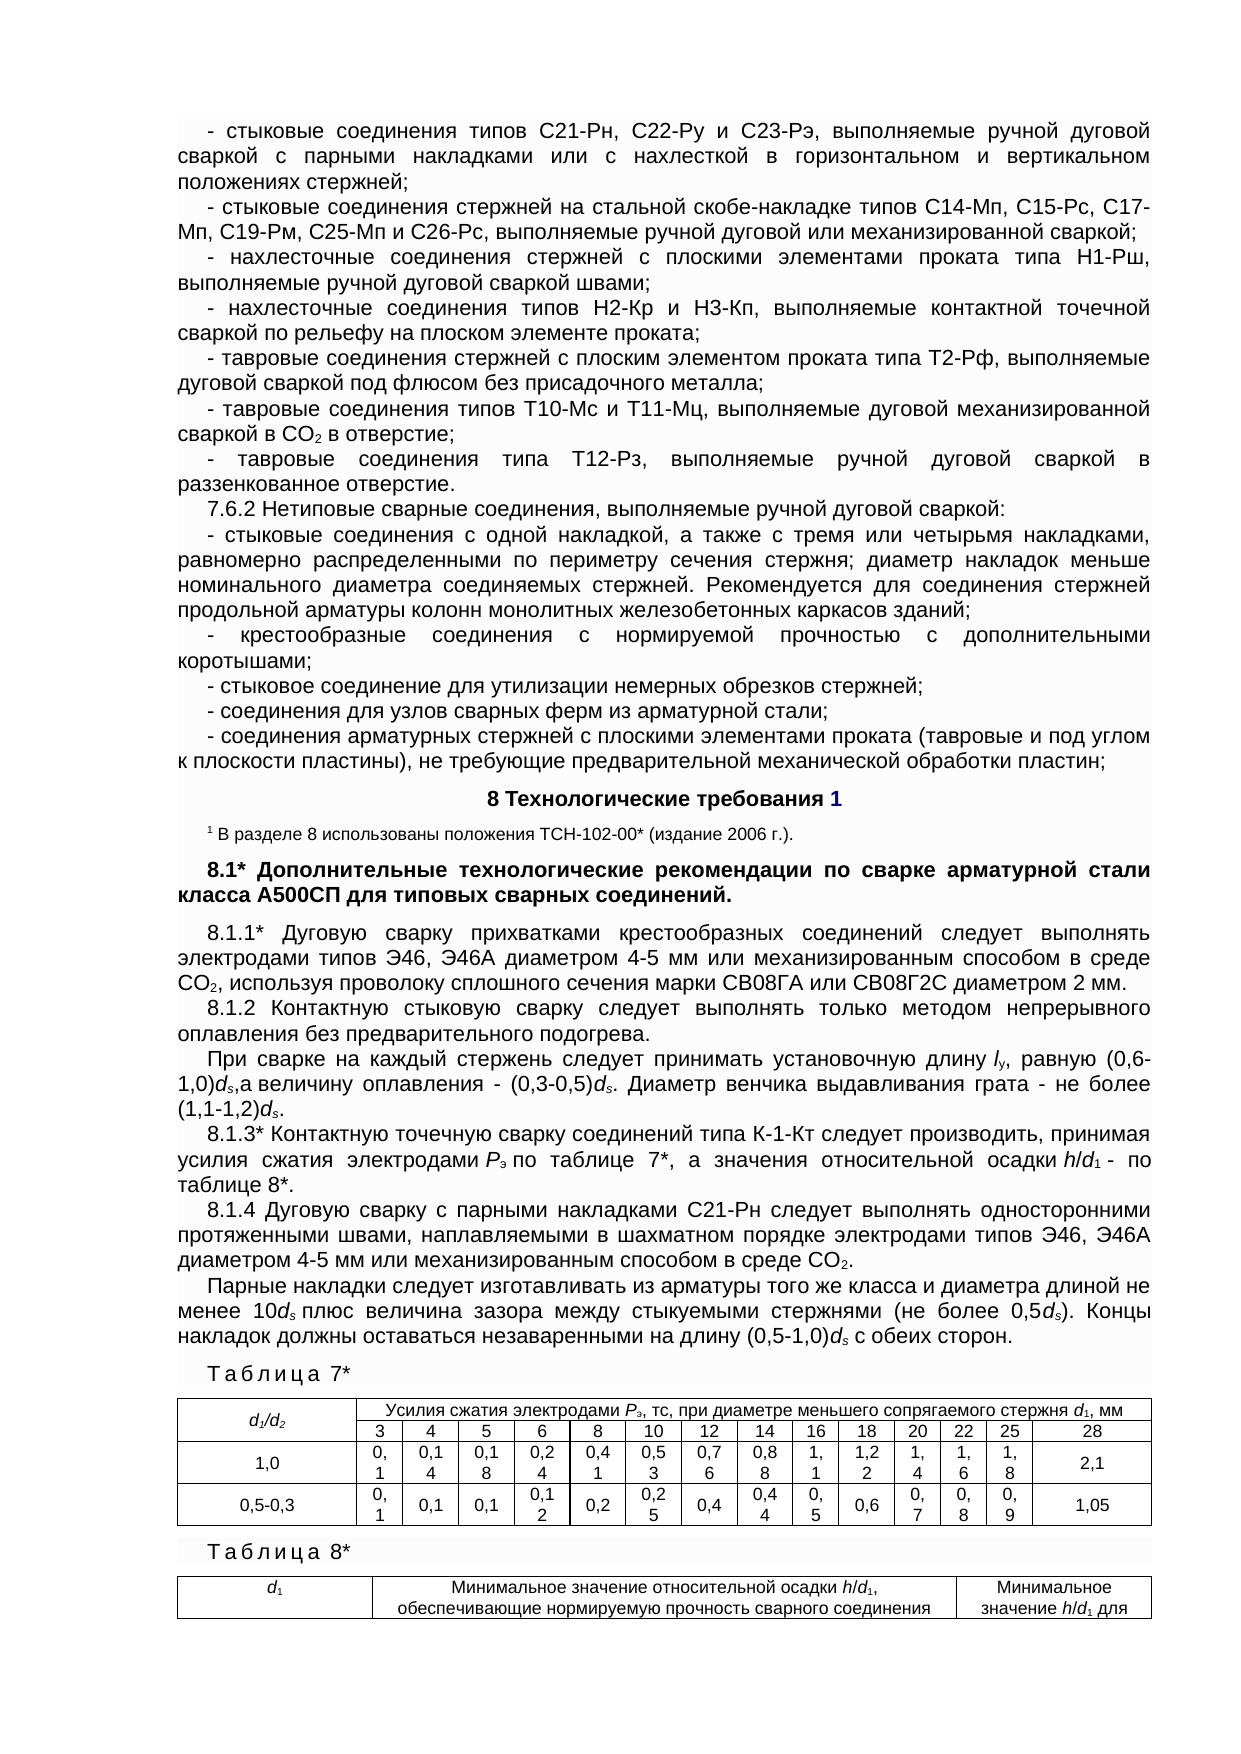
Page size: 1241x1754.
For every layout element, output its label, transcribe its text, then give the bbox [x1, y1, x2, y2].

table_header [373, 1577, 956, 1618]
table_cell 28 [1033, 1421, 1151, 1441]
table_header Усилия сжатия электродами Рэ, тс, при диаметре меньшего сопрягаемого стержня d1, мм [357, 1399, 1151, 1420]
table_cell 0,76 [682, 1442, 737, 1483]
table_cell 2,1 [1033, 1442, 1151, 1483]
text - стыковые соединения стержней на стальной скобе-накладке типов С14-Мп, С15-Рс, С17-Мп, С19-Рм, С25-Мп и С26-Рс, выполняемые ручной дуговой или механизированной сваркой; [177, 194, 1152, 244]
table_cell 0,1 [459, 1484, 514, 1525]
text - нахлесточные соединения стержней с плоскими элементами проката типа Н1-Рш, выполняемые ручной дуговой сваркой швами; [177, 244, 1152, 294]
table_cell 1,8 [987, 1442, 1032, 1483]
text 8 Технологические требования 1 [177, 786, 1152, 811]
table_cell 10 [626, 1421, 681, 1441]
text - соединения для узлов сварных ферм из арматурной стали; [177, 698, 1152, 723]
table_cell 0,14 [403, 1442, 458, 1483]
table_cell 25 [987, 1421, 1032, 1441]
table_cell 0,12 [515, 1484, 569, 1525]
table_cell 0,5 [793, 1484, 838, 1525]
table_cell 6 [515, 1421, 569, 1441]
text - крестообразные соединения с нормируемой прочностью с дополнительными коротышами; [177, 622, 1152, 673]
table_cell 20 [895, 1421, 940, 1441]
text - стыковые соединения типов С21-Рн, С22-Ру и С23-Рэ, выполняемые ручной дуговой сваркой с парными накладками или с нахлесткой в горизонтальном и вертикальном положениях стержней; [177, 118, 1152, 194]
text - стыковые соединения с одной накладкой, а также с тремя или четырьмя накладками, равномерно распределенными по периметру сечения стержня; диаметр накладок меньше номинального диаметра соединяемых стержней. Рекомендуется для соединения стержней продольной арматуры колонн монолитных железобетонных каркасов зданий; [177, 521, 1152, 622]
table_cell 0,44 [738, 1484, 792, 1525]
text 7.6.2 Нетиповые сварные соединения, выполняемые ручной дуговой сваркой: [177, 496, 1152, 521]
text - стыковое соединение для утилизации немерных обрезков стержней; [177, 673, 1152, 698]
text - тавровые соединения стержней с плоским элементом проката типа Т2-Рф, выполняемые дуговой сваркой под флюсом без присадочного металла; [177, 345, 1152, 395]
text 8.1.4 Дуговую сварку с парными накладками С21-Рн следует выполнять односторонними протяженными швами, наплавляемыми в шахматном порядке электродами типов Э46, Э46А диаметром 4-5 мм или механизированным способом в среде СО2. [177, 1197, 1152, 1272]
table_header d1/d2 [178, 1399, 356, 1441]
table_cell 8 [571, 1421, 625, 1441]
text - тавровые соединения типа Т12-Рз, выполняемые ручной дуговой сваркой в раззенкованное отверстие. [177, 446, 1152, 496]
table_cell 0,41 [571, 1442, 625, 1483]
table_cell 1,05 [1033, 1484, 1151, 1525]
text - нахлесточные соединения типов Н2-Кр и Н3-Кп, выполняемые контактной точечной сваркой по рельефу на плоском элементе проката; [177, 294, 1152, 345]
table_cell 16 [793, 1421, 838, 1441]
table_cell 0,53 [626, 1442, 681, 1483]
table_cell 1,6 [941, 1442, 986, 1483]
table_cell 5 [459, 1421, 514, 1441]
text 8.1.1* Дуговую сварку прихватками крестообразных соединений следует выполнять электродами типов Э46, Э46А диаметром 4-5 мм или механизированным способом в среде СО2, используя проволоку сплошного сечения марки СВ08ГА или СВ08Г2С диаметром 2 мм. [177, 919, 1152, 995]
table_cell 0,18 [459, 1442, 514, 1483]
table_cell 1,4 [895, 1442, 940, 1483]
table_cell 4 [403, 1421, 458, 1441]
table_cell 22 [941, 1421, 986, 1441]
table_cell 0,9 [987, 1484, 1032, 1525]
text При сварке на каждый стержень следует принимать установочную длину ly, равную (0,6-1,0)ds,a величину оплавления - (0,3-0,5)ds. Диаметр венчика выдавливания грата - не более (1,1-1,2)ds. [177, 1046, 1152, 1121]
text Таблица 8* [177, 1538, 1152, 1564]
table_cell 0,1 [357, 1484, 402, 1525]
text Таблица 7* [177, 1361, 1152, 1386]
text Парные накладки следует изготавливать из арматуры того же класса и диаметра длиной не менее 10ds плюс величина зазора между стыкуемыми стержнями (не более 0,5ds). Концы накладок должны оставаться незаваренными на длину (0,5-1,0)ds с обеих сторон. [177, 1272, 1152, 1348]
table_cell 3 [357, 1421, 402, 1441]
table_cell 1,0 [178, 1442, 356, 1483]
table_cell 0,1 [403, 1484, 458, 1525]
table_cell 0,6 [839, 1484, 894, 1525]
table_header d1 [178, 1577, 372, 1618]
text - соединения арматурных стержней с плоскими элементами проката (тавровые и под углом к плоскости пластины), не требующие предварительной механической обработки пластин; [177, 723, 1152, 773]
table_cell 14 [738, 1421, 792, 1441]
table_cell 0,88 [738, 1442, 792, 1483]
table_cell 0,24 [515, 1442, 569, 1483]
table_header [957, 1577, 1151, 1618]
table_cell 1,22 [839, 1442, 894, 1483]
text 8.1* Дополнительные технологические рекомендации по сварке арматурной стали класса А500СП для типовых сварных соединений. [177, 857, 1152, 907]
table_cell 0,25 [626, 1484, 681, 1525]
table_cell 0,2 [571, 1484, 625, 1525]
table_cell 0,7 [895, 1484, 940, 1525]
table_cell 12 [682, 1421, 737, 1441]
text - тавровые соединения типов Т10-Мс и Т11-Мц, выполняемые дуговой механизированной сваркой в СО2 в отверстие; [177, 395, 1152, 446]
table_cell 0,5-0,3 [178, 1484, 356, 1525]
table_cell 1,1 [793, 1442, 838, 1483]
table_cell 18 [839, 1421, 894, 1441]
text 1 В разделе 8 использованы положения ТСН-102-00* (издание 2006 г.). [177, 824, 1152, 844]
text 8.1.2 Контактную стыковую сварку следует выполнять только методом непрерывного оплавления без предварительного подогрева. [177, 995, 1152, 1046]
text 8.1.3* Контактную точечную сварку соединений типа К-1-Кт следует производить, принимая усилия сжатия электродами Рэ по таблице 7*, а значения относительной осадки h/d1 - по таблице 8*. [177, 1121, 1152, 1197]
table_cell 0,1 [357, 1442, 402, 1483]
table_cell 0,4 [682, 1484, 737, 1525]
table_cell 0,8 [941, 1484, 986, 1525]
